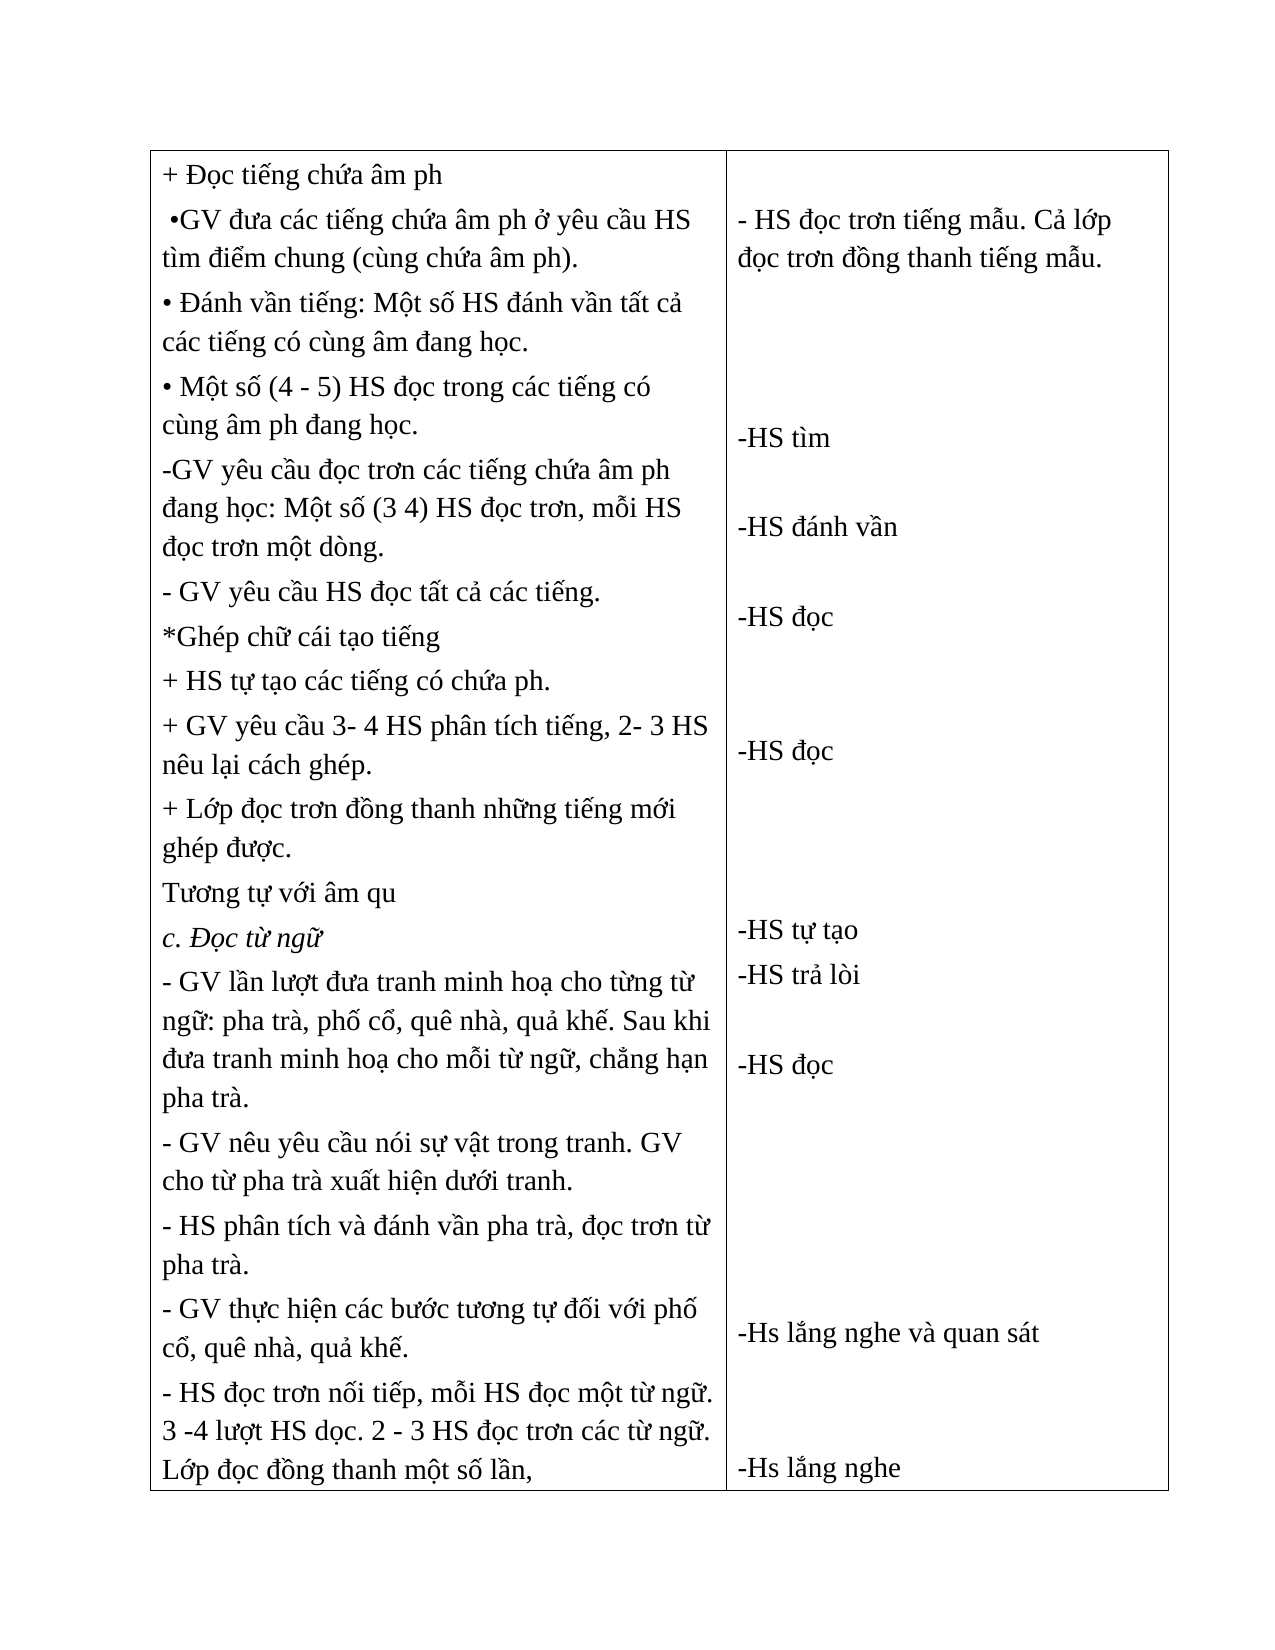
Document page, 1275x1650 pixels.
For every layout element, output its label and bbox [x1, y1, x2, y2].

table_cell [151, 151, 726, 1489]
table_cell [727, 151, 1168, 1489]
